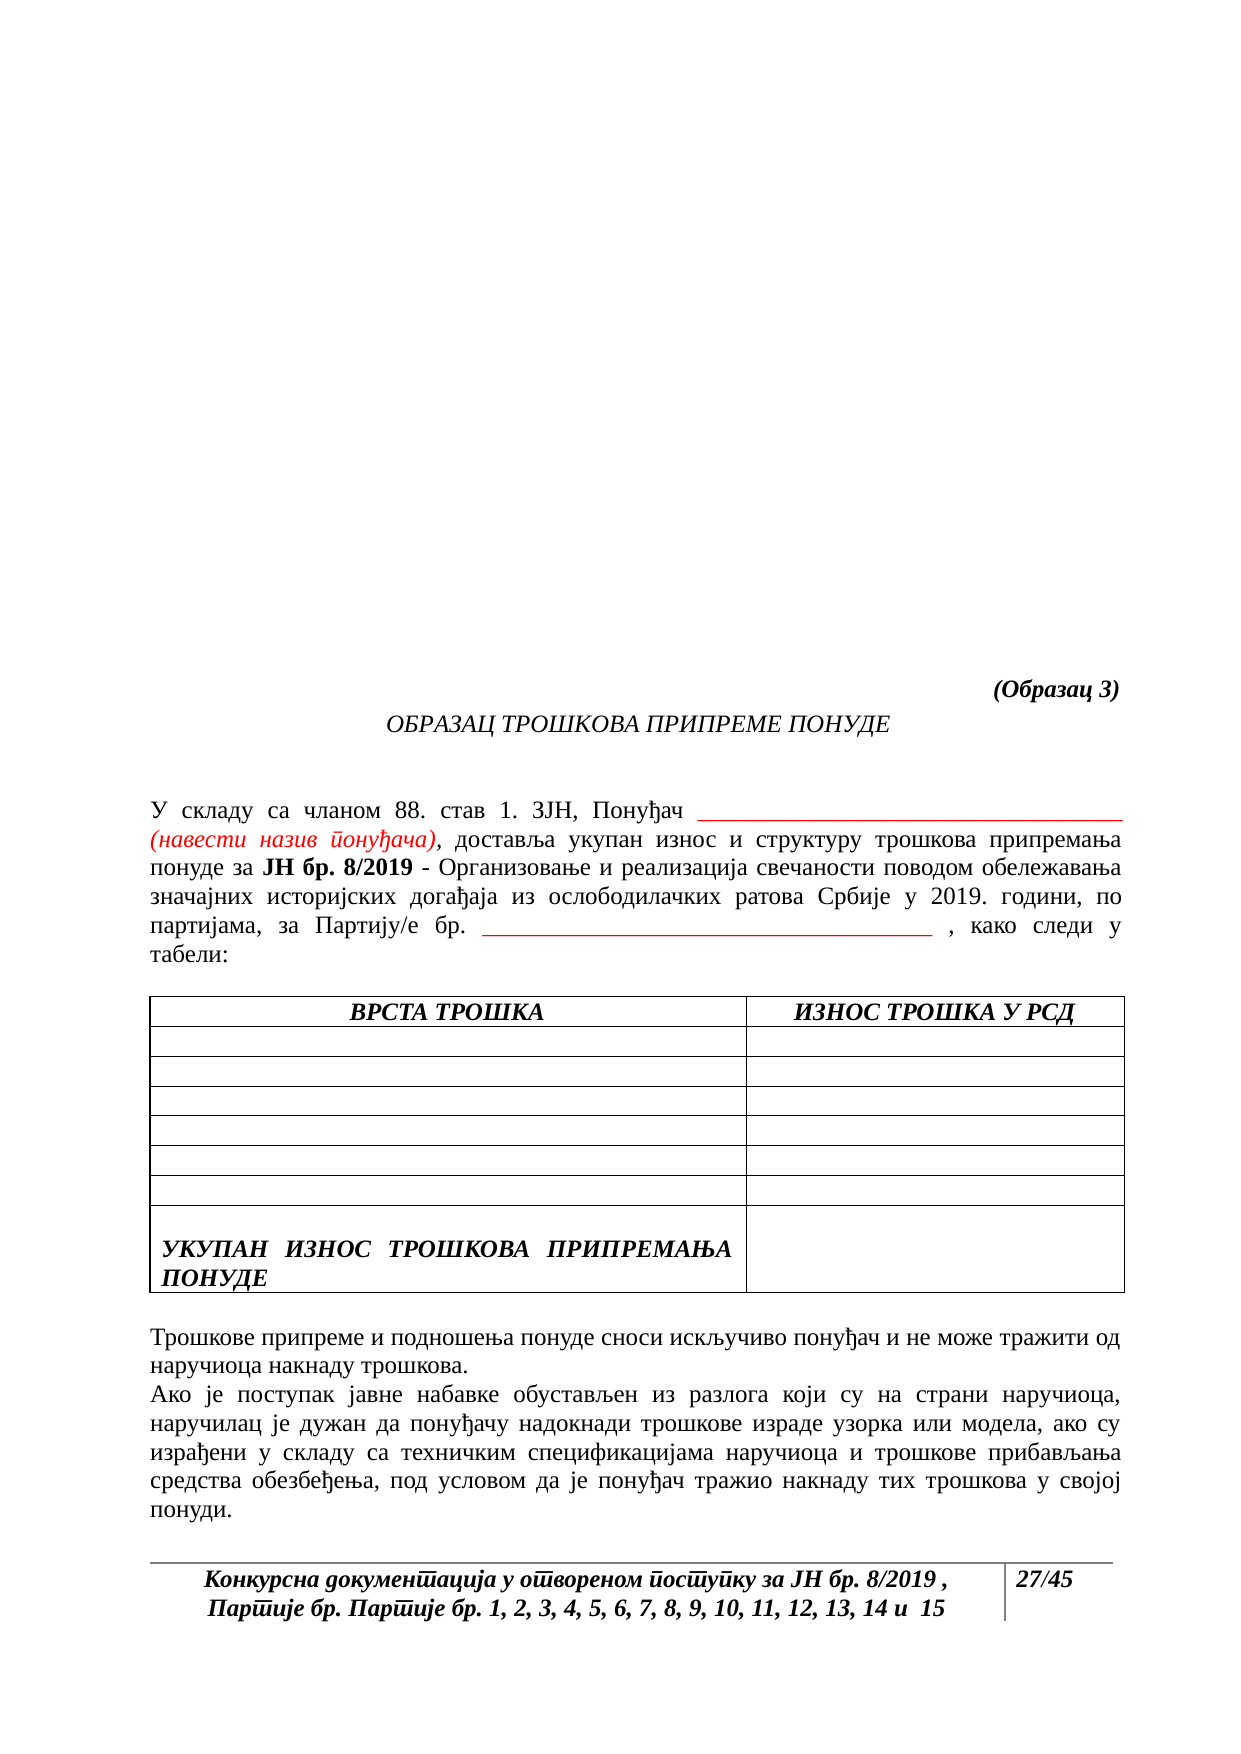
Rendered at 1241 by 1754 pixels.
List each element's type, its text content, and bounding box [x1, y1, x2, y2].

table_cell [747, 1116, 1124, 1145]
text (Образац 3) [150, 674, 1122, 702]
text ОБРАЗАЦ ТРОШКОВА ПРИПРЕМЕ ПОНУДЕ [150, 709, 1122, 737]
table_cell [151, 1176, 746, 1205]
text Ако је поступак јавне набавке обустављен из разлога који су на страни наручиоца, наручилац је дужан да понуђачу надокнади трошкове израде узорка или модела, ако су израђени у складу са техничким спецификацијама наручиоца и трошкове прибављања средства обезбеђења, под условом да је понуђач тражио накнаду тих трошкова у својој понуди. [150, 1379, 1122, 1523]
text У складу са чланом 88. став 1. ЗЈН, Понуђач __________________________________ (навести назив понуђача), доставља укупан износ и структуру трошкова припремања понуде за ЈН бр. 8/2019 - Oрганизовањe и реализацијa свечаности поводом обележавања значајних историјских догађаја из ослободилачких ратова Србије у 2019. години, по партијама, за Партију/е бр. ____________________________________ , како следи у табели: [150, 795, 1122, 967]
table_cell [747, 1027, 1124, 1056]
table_cell [747, 1057, 1124, 1086]
text Трошкове припреме и подношења понуде сноси искључиво понуђач и не може тражити од наручиоца накнаду трошкова. [150, 1322, 1122, 1379]
table_header ВРСТА ТРОШКА [151, 997, 746, 1026]
table_cell [151, 1146, 746, 1175]
table_cell [151, 1087, 746, 1115]
table_cell [747, 1176, 1124, 1205]
table_cell УКУПАН ИЗНОС ТРОШКОВА ПРИПРЕМАЊА ПОНУДЕ [151, 1206, 746, 1292]
table_cell [747, 1146, 1124, 1175]
table_cell [151, 1116, 746, 1145]
table_cell [747, 1206, 1124, 1292]
table_cell [151, 1027, 746, 1056]
table_cell [747, 1087, 1124, 1115]
table_cell [151, 1057, 746, 1086]
table_header ИЗНОС ТРОШКА У РСД [747, 997, 1124, 1026]
